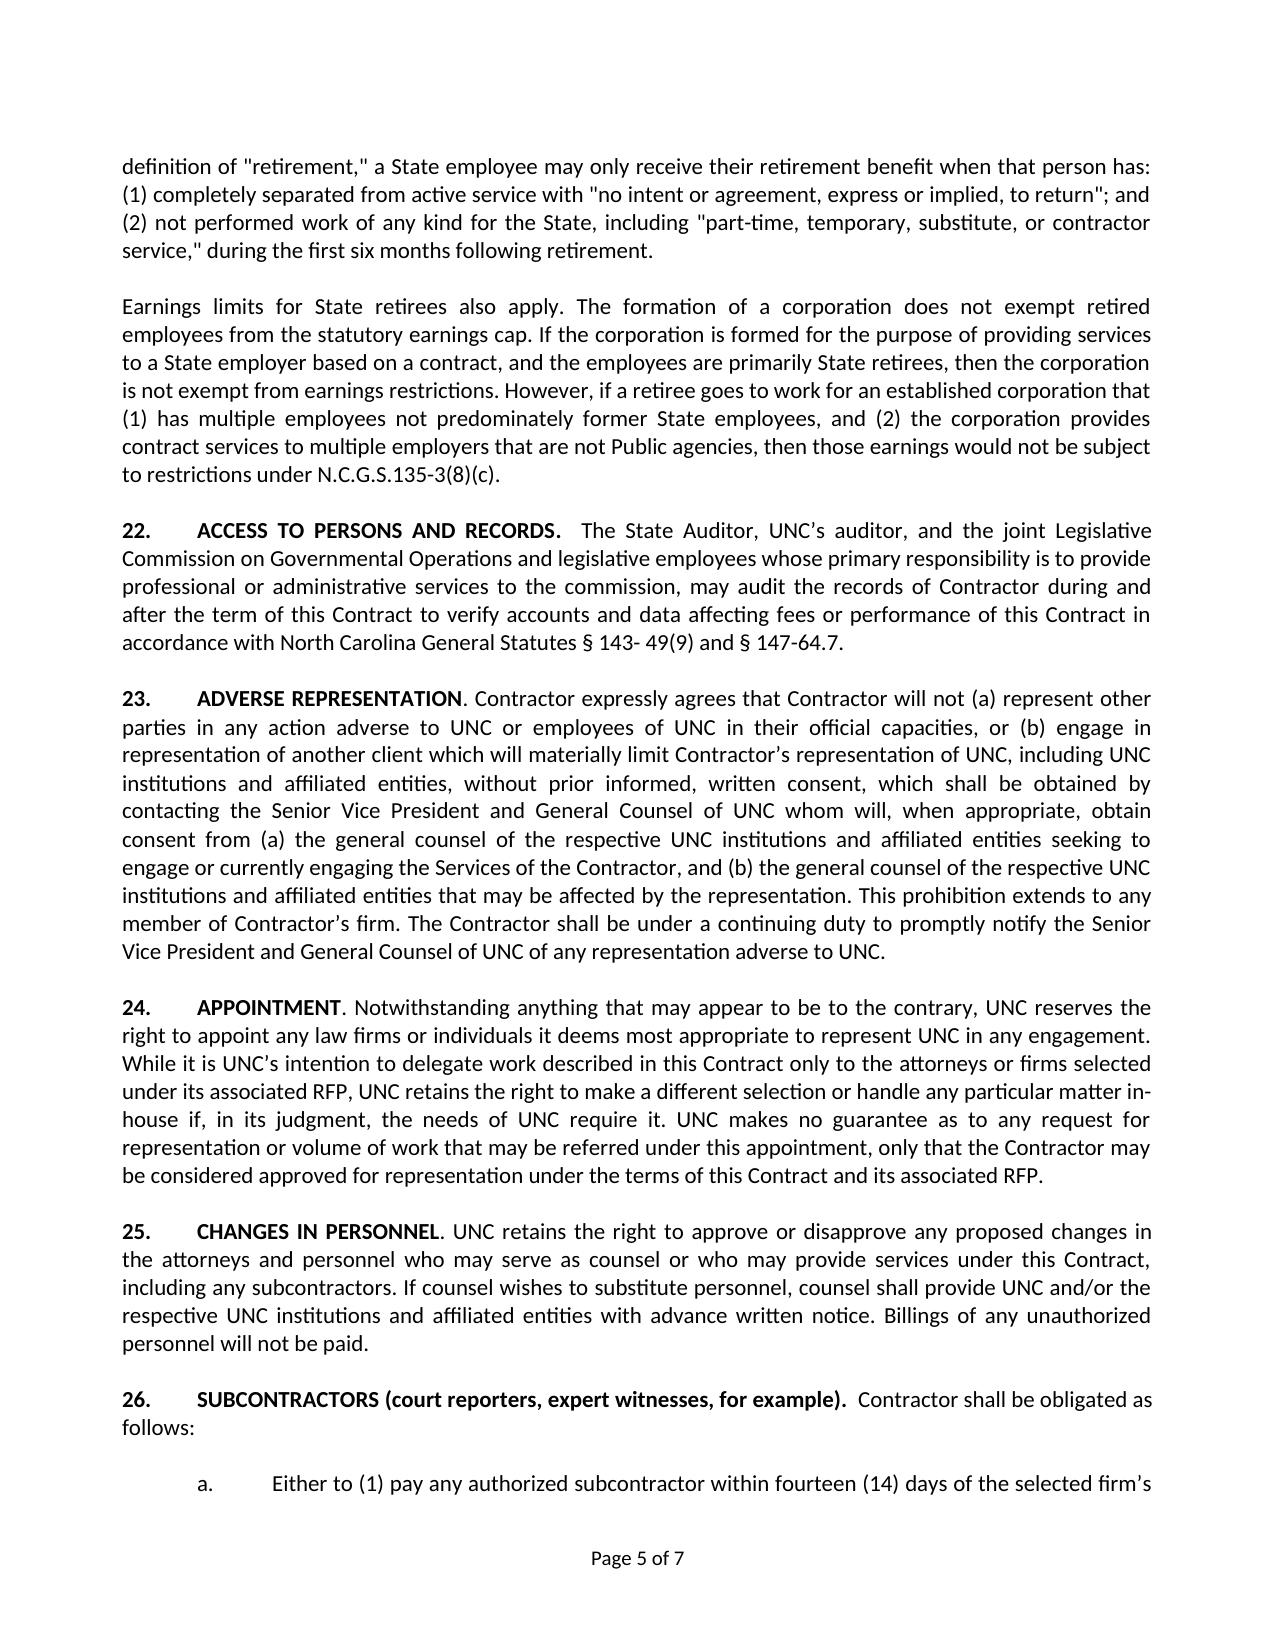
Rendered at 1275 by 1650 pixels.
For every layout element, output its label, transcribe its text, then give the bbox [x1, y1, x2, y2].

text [122, 152, 1153, 264]
text 25. CHANGES IN PERSONNEL. UNC retains the right to approve or disapprove any proposed changes in the attorneys and personnel who may serve as counsel or who may provide services under this Contract, including any subcontractors. If counsel wishes to substitute personnel, counsel shall provide UNC and/or the respective UNC institutions and affiliated entities with advance written notice. Billings of any unauthorized personnel will not be paid. [122, 1217, 1153, 1357]
text 23. ADVERSE REPRESENTATION. Contractor expressly agrees that Contractor will not (a) represent other parties in any action adverse to UNC or employees of UNC in their official capacities, or (b) engage in representation of another client which will materially limit Contractor’s representation of UNC, including UNC institutions and affiliated entities, without prior informed, written consent, which shall be obtained by contacting the Senior Vice President and General Counsel of UNC whom will, when appropriate, obtain consent from (a) the general counsel of the respective UNC institutions and affiliated entities seeking to engage or currently engaging the Services of the Contractor, and (b) the general counsel of the respective UNC institutions and affiliated entities that may be affected by the representation. This prohibition extends to any member of Contractor’s firm. The Contractor shall be under a continuing duty to promptly notify the Senior Vice President and General Counsel of UNC of any representation adverse to UNC. [122, 684, 1153, 965]
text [197, 1469, 1153, 1497]
text 24. APPOINTMENT. Notwithstanding anything that may appear to be to the contrary, UNC reserves the right to appoint any law firms or individuals it deems most appropriate to represent UNC in any engagement. While it is UNC’s intention to delegate work described in this Contract only to the attorneys or firms selected under its associated RFP, UNC retains the right to make a different selection or handle any particular matter in-house if, in its judgment, the needs of UNC require it. UNC makes no guarantee as to any request for representation or volume of work that may be referred under this appointment, only that the Contractor may be considered approved for representation under the terms of this Contract and its associated RFP. [122, 993, 1153, 1189]
text Earnings limits for State retirees also apply. The formation of a corporation does not exempt retired employees from the statutory earnings cap. If the corporation is formed for the purpose of providing services to a State employer based on a contract, and the employees are primarily State retirees, then the corporation is not exempt from earnings restrictions. However, if a retiree goes to work for an established corporation that (1) has multiple employees not predominately former State employees, and (2) the corporation provides contract services to multiple employers that are not Public agencies, then those earnings would not be subject to restrictions under N.C.G.S.135-3(8)(c). [122, 292, 1153, 488]
text 26. SUBCONTRACTORS (court reporters, expert witnesses, for example). Contractor shall be obligated as follows: [122, 1385, 1153, 1441]
text 22. ACCESS TO PERSONS AND RECORDS. The State Auditor, UNC’s auditor, and the joint Legislative Commission on Governmental Operations and legislative employees whose primary responsibility is to provide professional or administrative services to the commission, may audit the records of Contractor during and after the term of this Contract to verify accounts and data affecting fees or performance of this Contract in accordance with North Carolina General Statutes § 143- 49(9) and § 147-64.7. [122, 516, 1153, 657]
